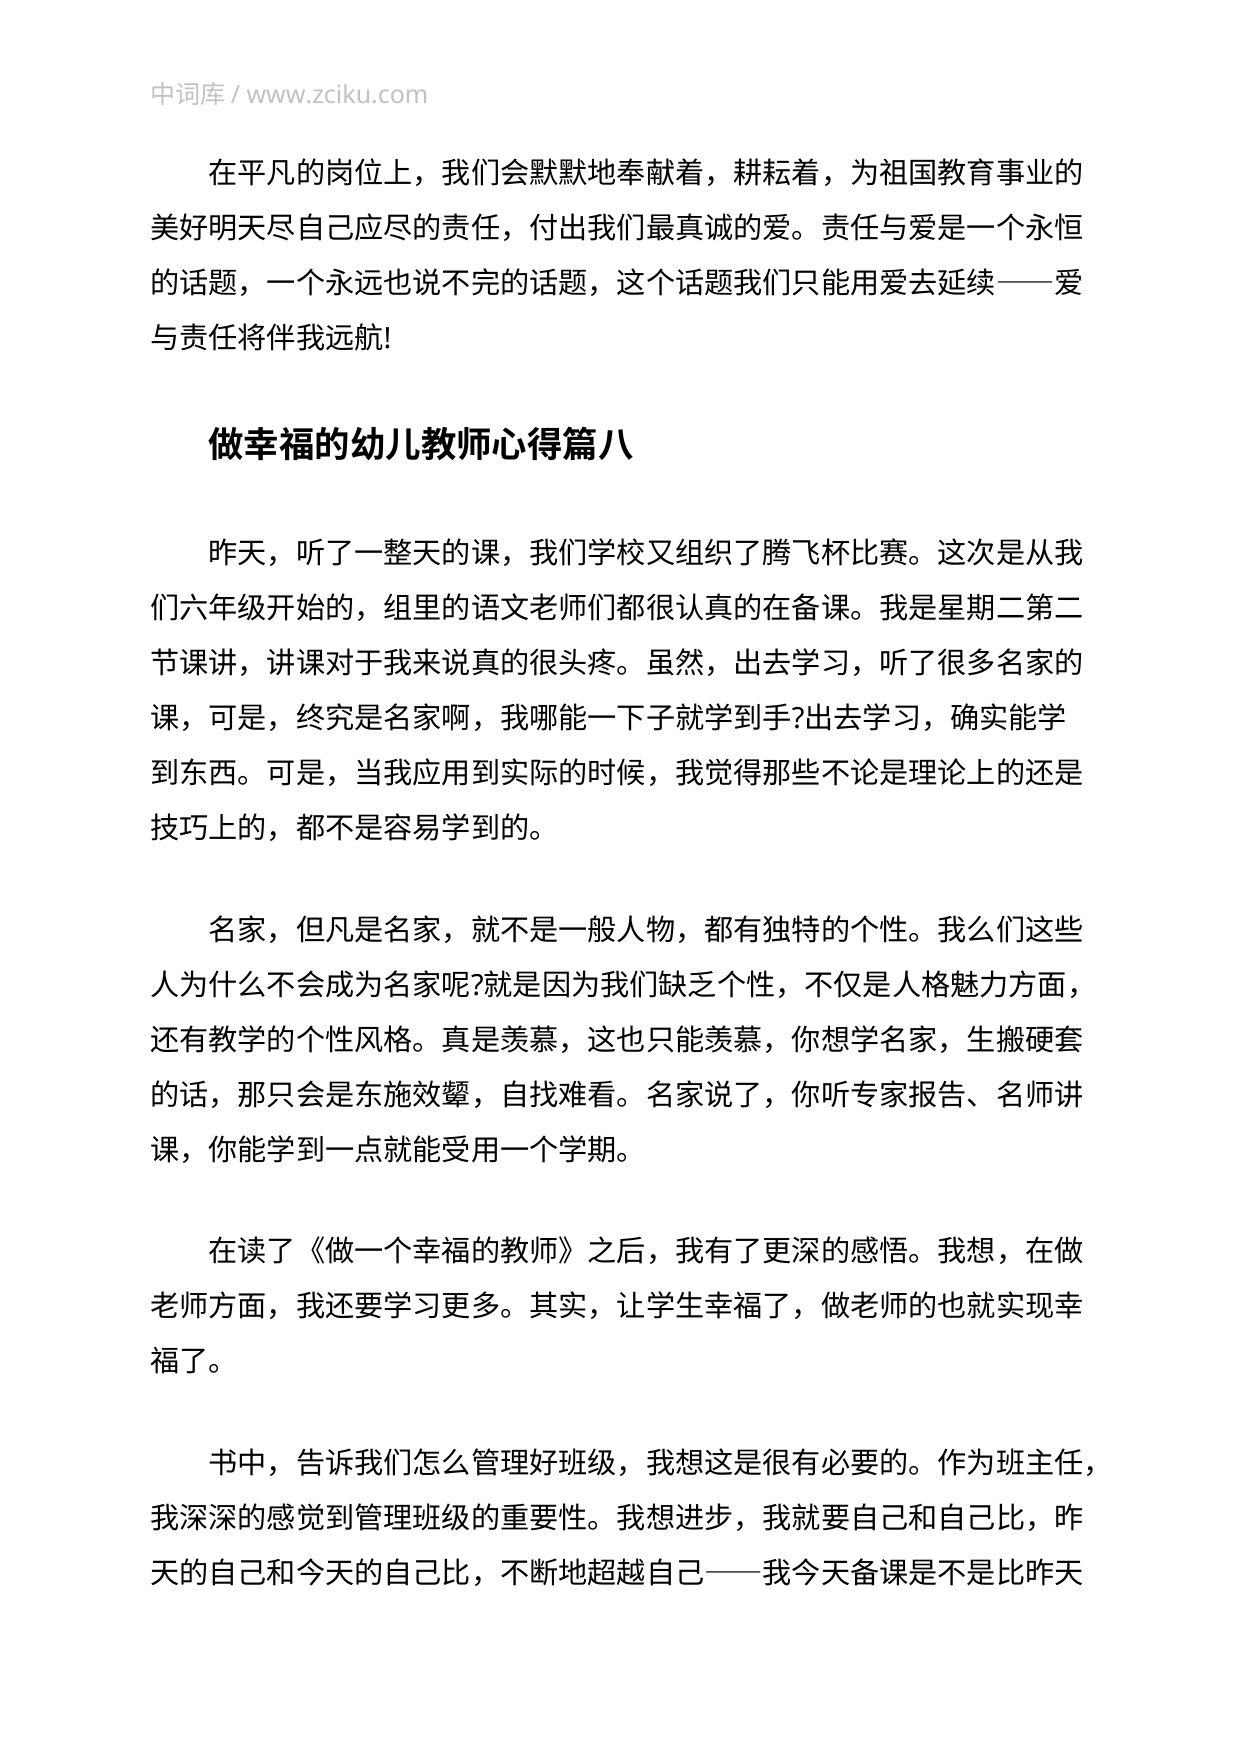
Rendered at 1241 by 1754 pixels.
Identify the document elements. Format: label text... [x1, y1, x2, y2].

text 在平凡的岗位上，我们会默默地奉献着，耕耘着，为祖国教育事业的美好明天尽自己应尽的责任，付出我们最真诚的爱。责任与爱是一个永恒的话题，一个永远也说不完的话题，这个话题我们只能用爱去延续——爱与责任将伴我远航! [150, 150, 1090, 357]
text 做幸福的幼儿教师心得篇八 [150, 417, 1090, 468]
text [150, 1439, 1090, 1592]
text 昨天，听了一整天的课，我们学校又组织了腾飞杯比赛。这次是从我们六年级开始的，组里的语文老师们都很认真的在备课。我是星期二第二节课讲，讲课对于我来说真的很头疼。虽然，出去学习，听了很多名家的课，可是，终究是名家啊，我哪能一下子就学到手?出去学习，确实能学到东西。可是，当我应用到实际的时候，我觉得那些不论是理论上的还是技巧上的，都不是容易学到的。 [150, 530, 1090, 847]
text 名家，但凡是名家，就不是一般人物，都有独特的个性。我么们这些人为什么不会成为名家呢?就是因为我们缺乏个性，不仅是人格魅力方面，还有教学的个性风格。真是羡慕，这也只能羡慕，你想学名家，生搬硬套的话，那只会是东施效颦，自找难看。名家说了，你听专家报告、名师讲课，你能学到一点就能受用一个学期。 [150, 906, 1090, 1168]
text 在读了《做一个幸福的教师》之后，我有了更深的感悟。我想，在做老师方面，我还要学习更多。其实，让学生幸福了，做老师的也就实现幸福了。 [150, 1228, 1090, 1380]
